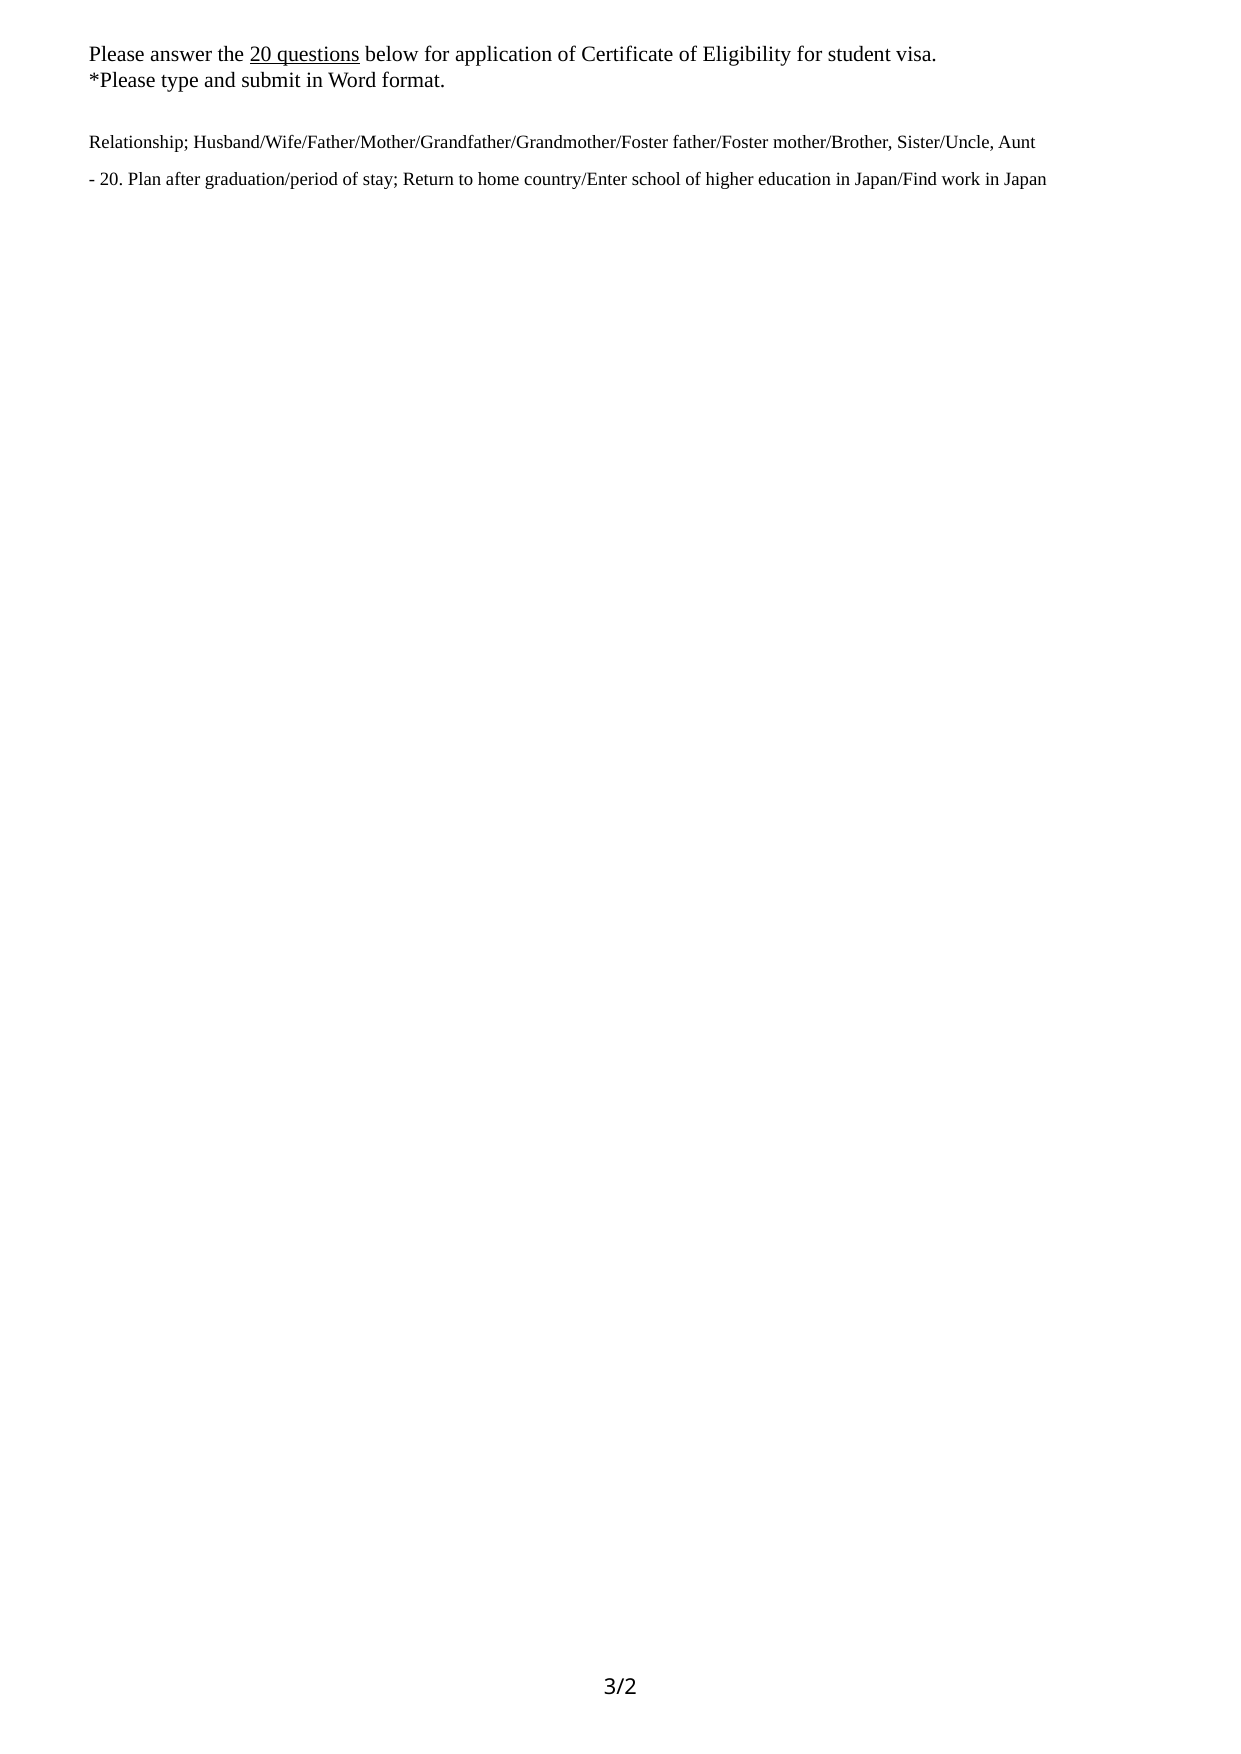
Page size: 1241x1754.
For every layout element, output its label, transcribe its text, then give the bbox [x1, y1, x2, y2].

text - 20. Plan after graduation/period of stay; Return to home country/Enter school of higher education in Japan/Find work in Japan [89, 160, 1152, 198]
text Relationship; Husband/Wife/Father/Mother/Grandfather/Grandmother/Foster father/Foster mother/Brother, Sister/Uncle, Aunt [89, 123, 1152, 160]
